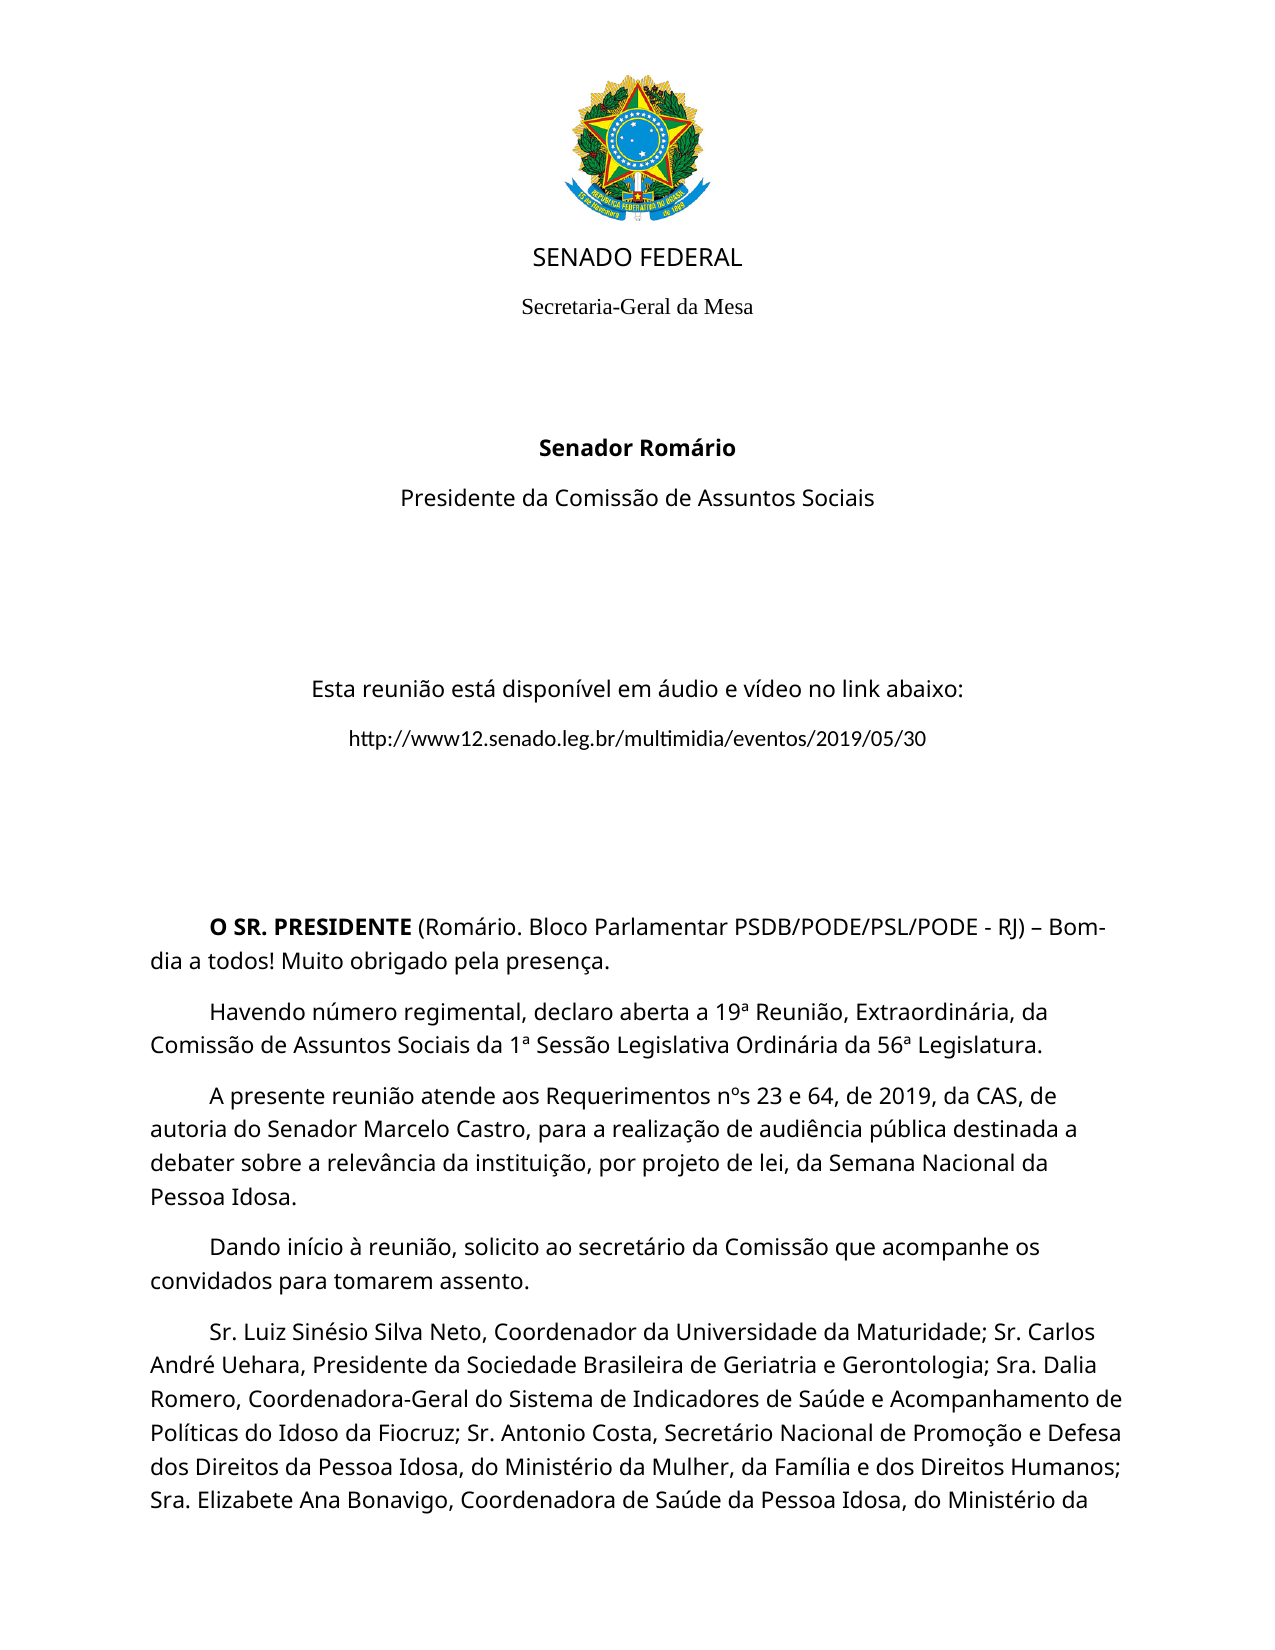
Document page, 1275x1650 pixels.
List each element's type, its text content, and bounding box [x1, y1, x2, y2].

text A presente reunião atende aos Requerimentos nºs 23 e 64, de 2019, da CAS, de autoria do Senador Marcelo Castro, para a realização de audiência pública destinada a debater sobre a relevância da instituição, por projeto de lei, da Semana Nacional da Pessoa Idosa. [150, 1079, 1125, 1212]
text O SR. PRESIDENTE (Romário. Bloco Parlamentar PSDB/PODE/PSL/PODE - RJ) – Bom-dia a todos! Muito obrigado pela presença. [150, 911, 1125, 976]
text Presidente da Comissão de Assuntos Sociais [150, 482, 1125, 513]
text Havendo número regimental, declaro aberta a 19ª Reunião, Extraordinária, da Comissão de Assuntos Sociais da 1ª Sessão Legislativa Ordinária da 56ª Legislatura. [150, 995, 1125, 1060]
text http://www12.senado.leg.br/multimidia/eventos/2019/05/30 [150, 724, 1125, 752]
text Senador Romário [150, 432, 1125, 463]
text Esta reunião está disponível em áudio e vídeo no link abaixo: [150, 673, 1125, 704]
text Dando início à reunião, solicito ao secretário da Comissão que acompanhe os convidados para tomarem assento. [150, 1231, 1125, 1296]
picture [564, 75, 711, 221]
